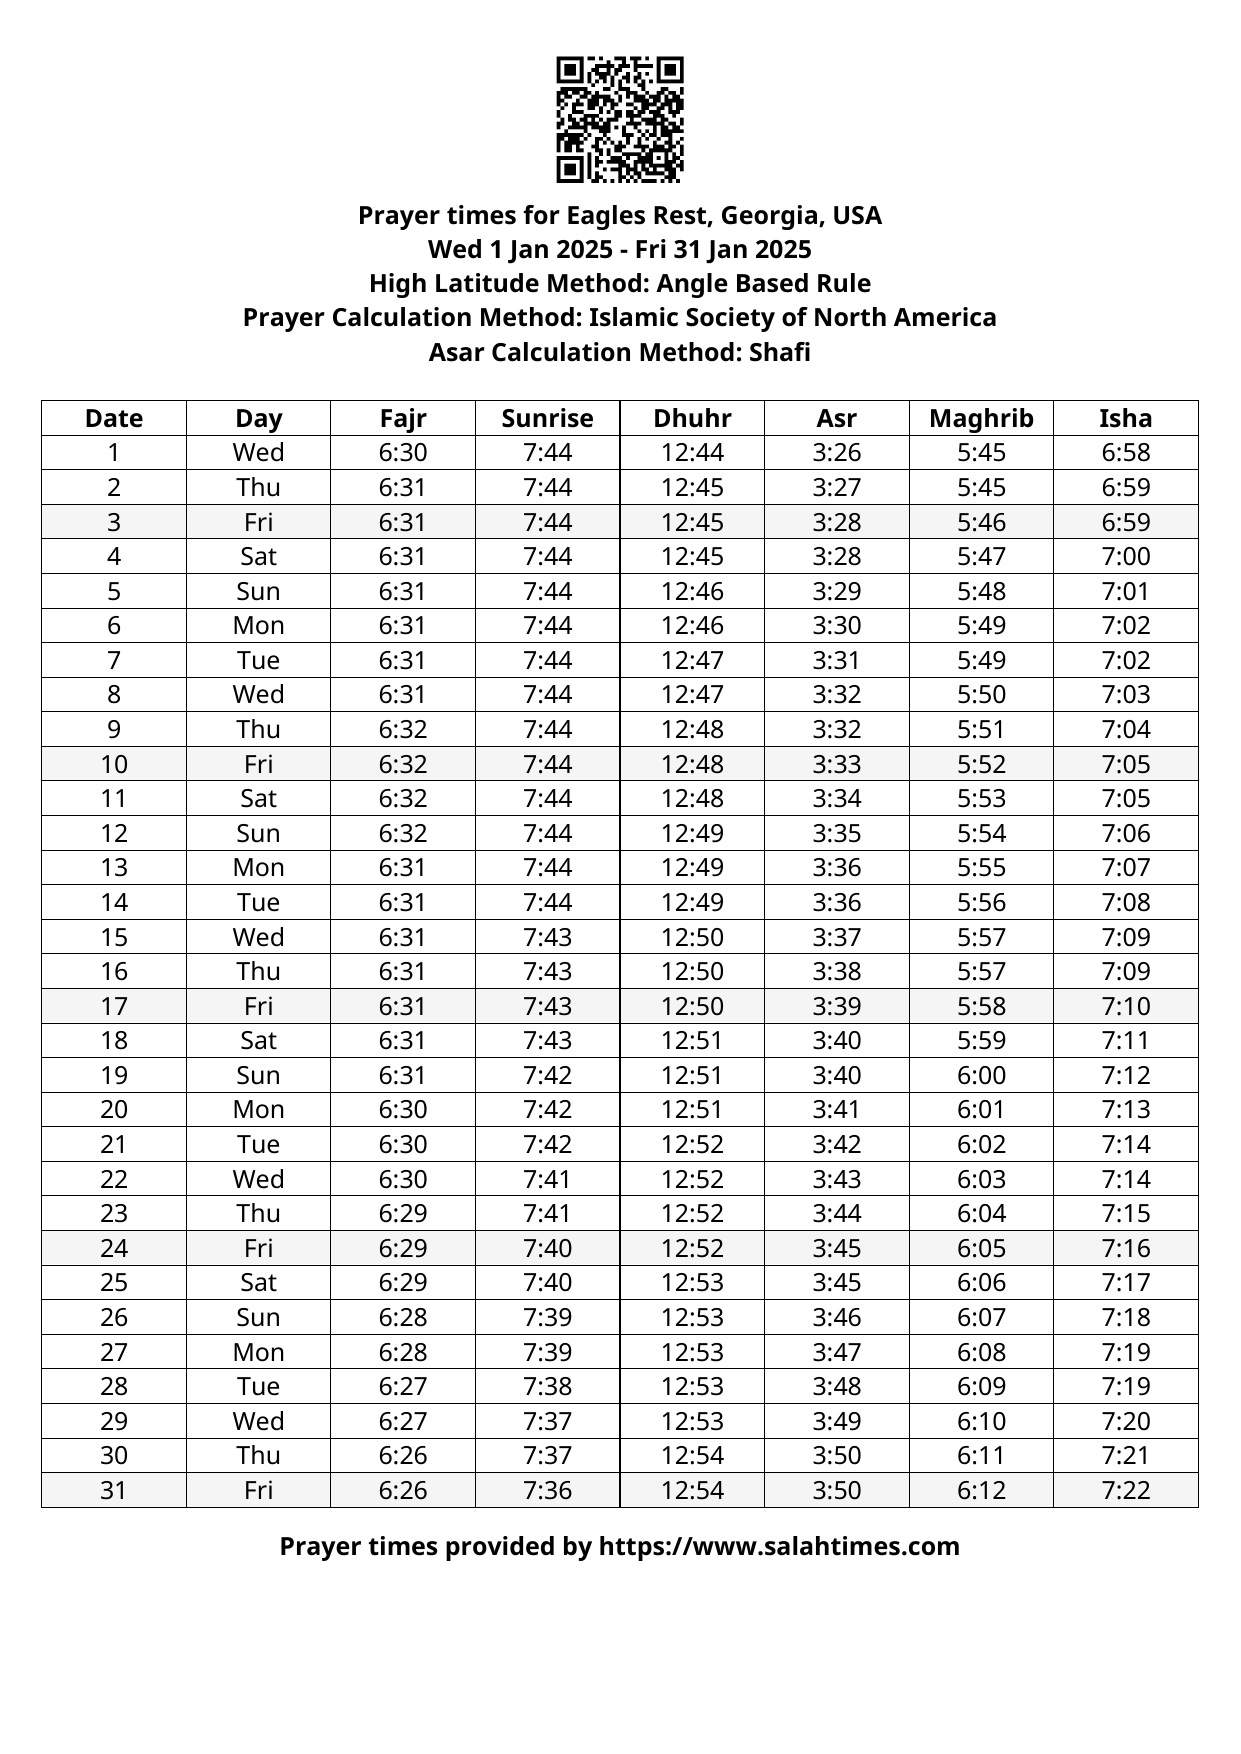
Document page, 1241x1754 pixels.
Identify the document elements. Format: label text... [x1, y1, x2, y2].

table_cell 7:04 [1054, 712, 1198, 746]
text Prayer times provided by https://www.salahtimes.com [42, 1528, 1198, 1563]
table_cell 3:35 [765, 816, 909, 849]
table_cell 6:26 [331, 1439, 475, 1472]
table_cell 7:13 [1054, 1093, 1198, 1126]
table_cell 26 [42, 1300, 186, 1334]
table_cell 3:31 [765, 643, 909, 677]
table_cell 7:14 [1054, 1127, 1198, 1161]
table_cell 7:40 [476, 1266, 619, 1299]
table_cell 24 [42, 1231, 186, 1264]
table_cell 5:53 [910, 781, 1053, 815]
table_cell 12:50 [621, 989, 764, 1022]
table_cell 7:02 [1054, 643, 1198, 677]
table_cell 7:44 [476, 851, 619, 884]
table_cell Sat [187, 781, 330, 815]
table_cell 7:44 [476, 816, 619, 849]
table_cell 6:29 [331, 1196, 475, 1230]
table_cell 28 [42, 1369, 186, 1403]
table_cell 5:49 [910, 643, 1053, 677]
table_cell 3:33 [765, 747, 909, 780]
table_cell 5:52 [910, 747, 1053, 780]
table_cell 6:30 [331, 1127, 475, 1161]
table_cell 21 [42, 1127, 186, 1161]
table_cell 6:29 [331, 1231, 475, 1264]
table_cell 3:38 [765, 954, 909, 988]
table_cell 5:56 [910, 885, 1053, 919]
table_cell Tue [187, 643, 330, 677]
table_cell 6:31 [331, 505, 475, 538]
table_cell 7:05 [1054, 747, 1198, 780]
table_cell 3:50 [765, 1473, 909, 1507]
table_cell 6:08 [910, 1335, 1053, 1368]
table_cell 7:38 [476, 1369, 619, 1403]
table_cell 7:12 [1054, 1058, 1198, 1092]
table_cell 30 [42, 1439, 186, 1472]
table_cell 7:37 [476, 1439, 619, 1472]
table_cell 7:39 [476, 1335, 619, 1368]
table_cell 3:45 [765, 1266, 909, 1299]
table_cell 6:59 [1054, 505, 1198, 538]
table_cell 7:41 [476, 1162, 619, 1195]
table_cell 7:44 [476, 574, 619, 607]
table_cell 12:45 [621, 505, 764, 538]
table_cell 7:42 [476, 1127, 619, 1161]
table_cell 10 [42, 747, 186, 780]
table_cell 6:31 [331, 1024, 475, 1057]
table_cell 6:27 [331, 1369, 475, 1403]
table_cell Thu [187, 1196, 330, 1230]
table_cell 12:48 [621, 747, 764, 780]
table_cell 5:48 [910, 574, 1053, 607]
table_cell 6:31 [331, 989, 475, 1022]
table_cell 6:07 [910, 1300, 1053, 1334]
table_cell 3:37 [765, 920, 909, 953]
table_cell 12:45 [621, 470, 764, 504]
table_cell 7:44 [476, 643, 619, 677]
table_header Sunrise [476, 401, 619, 434]
table_cell 19 [42, 1058, 186, 1092]
table_cell 12:53 [621, 1335, 764, 1368]
table_cell Mon [187, 1335, 330, 1368]
table_cell 6:59 [1054, 470, 1198, 504]
table_cell 7:02 [1054, 609, 1198, 642]
table_cell Mon [187, 1093, 330, 1126]
table_header Dhuhr [621, 401, 764, 434]
table_cell 6:31 [331, 609, 475, 642]
table_cell 7:09 [1054, 954, 1198, 988]
table_cell 5:49 [910, 609, 1053, 642]
table_cell 5:47 [910, 539, 1053, 573]
table_cell 3:40 [765, 1024, 909, 1057]
table_cell Thu [187, 470, 330, 504]
table_cell 16 [42, 954, 186, 988]
table_cell 7:44 [476, 470, 619, 504]
text Wed 1 Jan 2025 - Fri 31 Jan 2025 [42, 232, 1198, 266]
table_cell 6:32 [331, 712, 475, 746]
table_cell 12:47 [621, 678, 764, 711]
table_cell 7:05 [1054, 781, 1198, 815]
table_cell 12:48 [621, 781, 764, 815]
table_cell 25 [42, 1266, 186, 1299]
table_cell 12:52 [621, 1162, 764, 1195]
table_cell Mon [187, 851, 330, 884]
table_cell 7:14 [1054, 1162, 1198, 1195]
table_cell 7:10 [1054, 989, 1198, 1022]
table_cell 3:36 [765, 851, 909, 884]
table_cell Thu [187, 1439, 330, 1472]
table_cell Fri [187, 1231, 330, 1264]
table_cell 12:52 [621, 1231, 764, 1264]
table_cell 12:53 [621, 1404, 764, 1437]
table_cell 7:06 [1054, 816, 1198, 849]
table_cell 7:44 [476, 539, 619, 573]
table_cell Wed [187, 920, 330, 953]
table_cell 18 [42, 1024, 186, 1057]
table_cell Sat [187, 539, 330, 573]
table_cell 5:54 [910, 816, 1053, 849]
table_cell 7:43 [476, 920, 619, 953]
table_cell 13 [42, 851, 186, 884]
table_header Isha [1054, 401, 1198, 434]
table_header Asr [765, 401, 909, 434]
table_cell 7:16 [1054, 1231, 1198, 1264]
table_cell 3:50 [765, 1439, 909, 1472]
table_cell 7:19 [1054, 1369, 1198, 1403]
table_cell 7:19 [1054, 1335, 1198, 1368]
table_cell 12:49 [621, 885, 764, 919]
table_cell 6:00 [910, 1058, 1053, 1092]
table_cell 7:08 [1054, 885, 1198, 919]
table_cell 7:44 [476, 609, 619, 642]
text Prayer Calculation Method: Islamic Society of North America [42, 300, 1198, 334]
text High Latitude Method: Angle Based Rule [42, 266, 1198, 300]
table_cell 7:03 [1054, 678, 1198, 711]
table_cell 5:59 [910, 1024, 1053, 1057]
table_cell 3:47 [765, 1335, 909, 1368]
table_cell 31 [42, 1473, 186, 1507]
table_cell 7:18 [1054, 1300, 1198, 1334]
table_cell 3:42 [765, 1127, 909, 1161]
table_cell 3:29 [765, 574, 909, 607]
table_cell 7:22 [1054, 1473, 1198, 1507]
table_cell 12:52 [621, 1196, 764, 1230]
table_cell 7:37 [476, 1404, 619, 1437]
table_cell 6:31 [331, 920, 475, 953]
table_cell Wed [187, 1404, 330, 1437]
table_cell 3:28 [765, 505, 909, 538]
table_cell 6:02 [910, 1127, 1053, 1161]
table_cell 3:30 [765, 609, 909, 642]
table_cell Mon [187, 609, 330, 642]
table_cell 7:44 [476, 505, 619, 538]
table_cell 6:30 [331, 1093, 475, 1126]
table_cell 12:53 [621, 1266, 764, 1299]
table_cell 7:01 [1054, 574, 1198, 607]
table_cell 3:36 [765, 885, 909, 919]
table_cell 12:51 [621, 1093, 764, 1126]
table_cell 7:43 [476, 1024, 619, 1057]
table_cell 12:45 [621, 539, 764, 573]
table_cell 12:46 [621, 574, 764, 607]
picture [542, 41, 699, 198]
table_cell 3:48 [765, 1369, 909, 1403]
table_cell 6:31 [331, 678, 475, 711]
table_cell 7:15 [1054, 1196, 1198, 1230]
table_cell 7:41 [476, 1196, 619, 1230]
table_cell 12:51 [621, 1058, 764, 1092]
table_cell 3:26 [765, 436, 909, 469]
table_cell 12:50 [621, 920, 764, 953]
table_cell 6:05 [910, 1231, 1053, 1264]
table_cell 12:46 [621, 609, 764, 642]
table_cell 7:44 [476, 885, 619, 919]
table_cell 6:32 [331, 816, 475, 849]
table_cell 5 [42, 574, 186, 607]
table_header Maghrib [910, 401, 1053, 434]
table_cell 4 [42, 539, 186, 573]
table_cell 6:31 [331, 574, 475, 607]
table_cell 3 [42, 505, 186, 538]
table_cell 7:07 [1054, 851, 1198, 884]
table_cell 22 [42, 1162, 186, 1195]
table_header Fajr [331, 401, 475, 434]
table_cell 5:50 [910, 678, 1053, 711]
table_cell 29 [42, 1404, 186, 1437]
table_cell Fri [187, 505, 330, 538]
table_cell 6:58 [1054, 436, 1198, 469]
table_cell 3:43 [765, 1162, 909, 1195]
table_cell 6:30 [331, 436, 475, 469]
table_cell 7:09 [1054, 920, 1198, 953]
table_cell 12:50 [621, 954, 764, 988]
table_cell 7:42 [476, 1058, 619, 1092]
table_cell 7:00 [1054, 539, 1198, 573]
table_cell 20 [42, 1093, 186, 1126]
table_cell 7:42 [476, 1093, 619, 1126]
table_cell 6:31 [331, 1058, 475, 1092]
table_cell 7:44 [476, 712, 619, 746]
table_cell 5:45 [910, 470, 1053, 504]
table_cell 12:49 [621, 851, 764, 884]
table_cell Thu [187, 712, 330, 746]
table_cell 6 [42, 609, 186, 642]
table_cell 12:52 [621, 1127, 764, 1161]
table_cell 12:53 [621, 1369, 764, 1403]
table_cell 5:57 [910, 920, 1053, 953]
table_cell Fri [187, 747, 330, 780]
table_cell 6:12 [910, 1473, 1053, 1507]
table_cell 3:28 [765, 539, 909, 573]
table_cell 6:31 [331, 470, 475, 504]
table_cell 15 [42, 920, 186, 953]
table_cell 6:06 [910, 1266, 1053, 1299]
table_cell 5:58 [910, 989, 1053, 1022]
table_header Date [42, 401, 186, 434]
table_cell 6:04 [910, 1196, 1053, 1230]
table_cell 12:44 [621, 436, 764, 469]
table_cell 7:20 [1054, 1404, 1198, 1437]
table_cell 7:36 [476, 1473, 619, 1507]
table_cell Sat [187, 1266, 330, 1299]
text Prayer times for Eagles Rest, Georgia, USA [42, 198, 1198, 232]
table_cell 6:31 [331, 885, 475, 919]
table_cell 11 [42, 781, 186, 815]
table_cell 5:55 [910, 851, 1053, 884]
table_cell 2 [42, 470, 186, 504]
table_cell 3:40 [765, 1058, 909, 1092]
table_cell 6:31 [331, 851, 475, 884]
table_cell 7:17 [1054, 1266, 1198, 1299]
table_cell 7:44 [476, 781, 619, 815]
table_cell 27 [42, 1335, 186, 1368]
table_cell 12:48 [621, 712, 764, 746]
table_cell 7:43 [476, 954, 619, 988]
table_cell 23 [42, 1196, 186, 1230]
table_cell Tue [187, 1127, 330, 1161]
table_cell 5:51 [910, 712, 1053, 746]
table_cell 6:31 [331, 539, 475, 573]
table_cell 7:11 [1054, 1024, 1198, 1057]
table_cell 7:44 [476, 436, 619, 469]
table_cell Wed [187, 1162, 330, 1195]
table_cell 14 [42, 885, 186, 919]
table_cell 3:34 [765, 781, 909, 815]
table_cell 3:46 [765, 1300, 909, 1334]
table_cell 3:27 [765, 470, 909, 504]
table_cell 12:53 [621, 1300, 764, 1334]
table_cell Fri [187, 1473, 330, 1507]
table_cell Tue [187, 1369, 330, 1403]
table_cell 5:45 [910, 436, 1053, 469]
table_header Day [187, 401, 330, 434]
table_cell 6:28 [331, 1335, 475, 1368]
table_cell 7:39 [476, 1300, 619, 1334]
table_cell Tue [187, 885, 330, 919]
table_cell 1 [42, 436, 186, 469]
table_cell Thu [187, 954, 330, 988]
table_cell 6:01 [910, 1093, 1053, 1126]
table_cell Sat [187, 1024, 330, 1057]
table_cell 3:39 [765, 989, 909, 1022]
table_cell 7:21 [1054, 1439, 1198, 1472]
table_cell 3:45 [765, 1231, 909, 1264]
table_cell 6:27 [331, 1404, 475, 1437]
table_cell Sun [187, 1300, 330, 1334]
table_cell 8 [42, 678, 186, 711]
table_cell Wed [187, 436, 330, 469]
table_cell 7:44 [476, 747, 619, 780]
table_cell 9 [42, 712, 186, 746]
table_cell 12:54 [621, 1439, 764, 1472]
table_cell 6:03 [910, 1162, 1053, 1195]
table_cell 7 [42, 643, 186, 677]
table_cell 12:54 [621, 1473, 764, 1507]
table_cell 6:32 [331, 747, 475, 780]
table_cell 6:31 [331, 643, 475, 677]
table_cell Sun [187, 1058, 330, 1092]
table_cell 12:51 [621, 1024, 764, 1057]
table_cell 7:40 [476, 1231, 619, 1264]
table_cell 3:44 [765, 1196, 909, 1230]
table_cell 7:44 [476, 678, 619, 711]
table_cell 6:10 [910, 1404, 1053, 1437]
table_cell 6:31 [331, 954, 475, 988]
table_cell 7:43 [476, 989, 619, 1022]
table_cell 6:30 [331, 1162, 475, 1195]
table_cell Sun [187, 816, 330, 849]
table_cell 6:26 [331, 1473, 475, 1507]
table_cell 3:32 [765, 712, 909, 746]
table_cell Wed [187, 678, 330, 711]
table_cell Fri [187, 989, 330, 1022]
table_cell 6:29 [331, 1266, 475, 1299]
table_cell 6:09 [910, 1369, 1053, 1403]
table_cell 6:28 [331, 1300, 475, 1334]
table_cell 3:49 [765, 1404, 909, 1437]
table_cell 3:41 [765, 1093, 909, 1126]
table_cell 17 [42, 989, 186, 1022]
table_cell 3:32 [765, 678, 909, 711]
table_cell 5:46 [910, 505, 1053, 538]
table_cell 12 [42, 816, 186, 849]
table_cell 12:47 [621, 643, 764, 677]
table_cell Sun [187, 574, 330, 607]
table_cell 6:11 [910, 1439, 1053, 1472]
table_cell 12:49 [621, 816, 764, 849]
table_cell 6:32 [331, 781, 475, 815]
table_cell 5:57 [910, 954, 1053, 988]
text Asar Calculation Method: Shafi [42, 334, 1198, 368]
